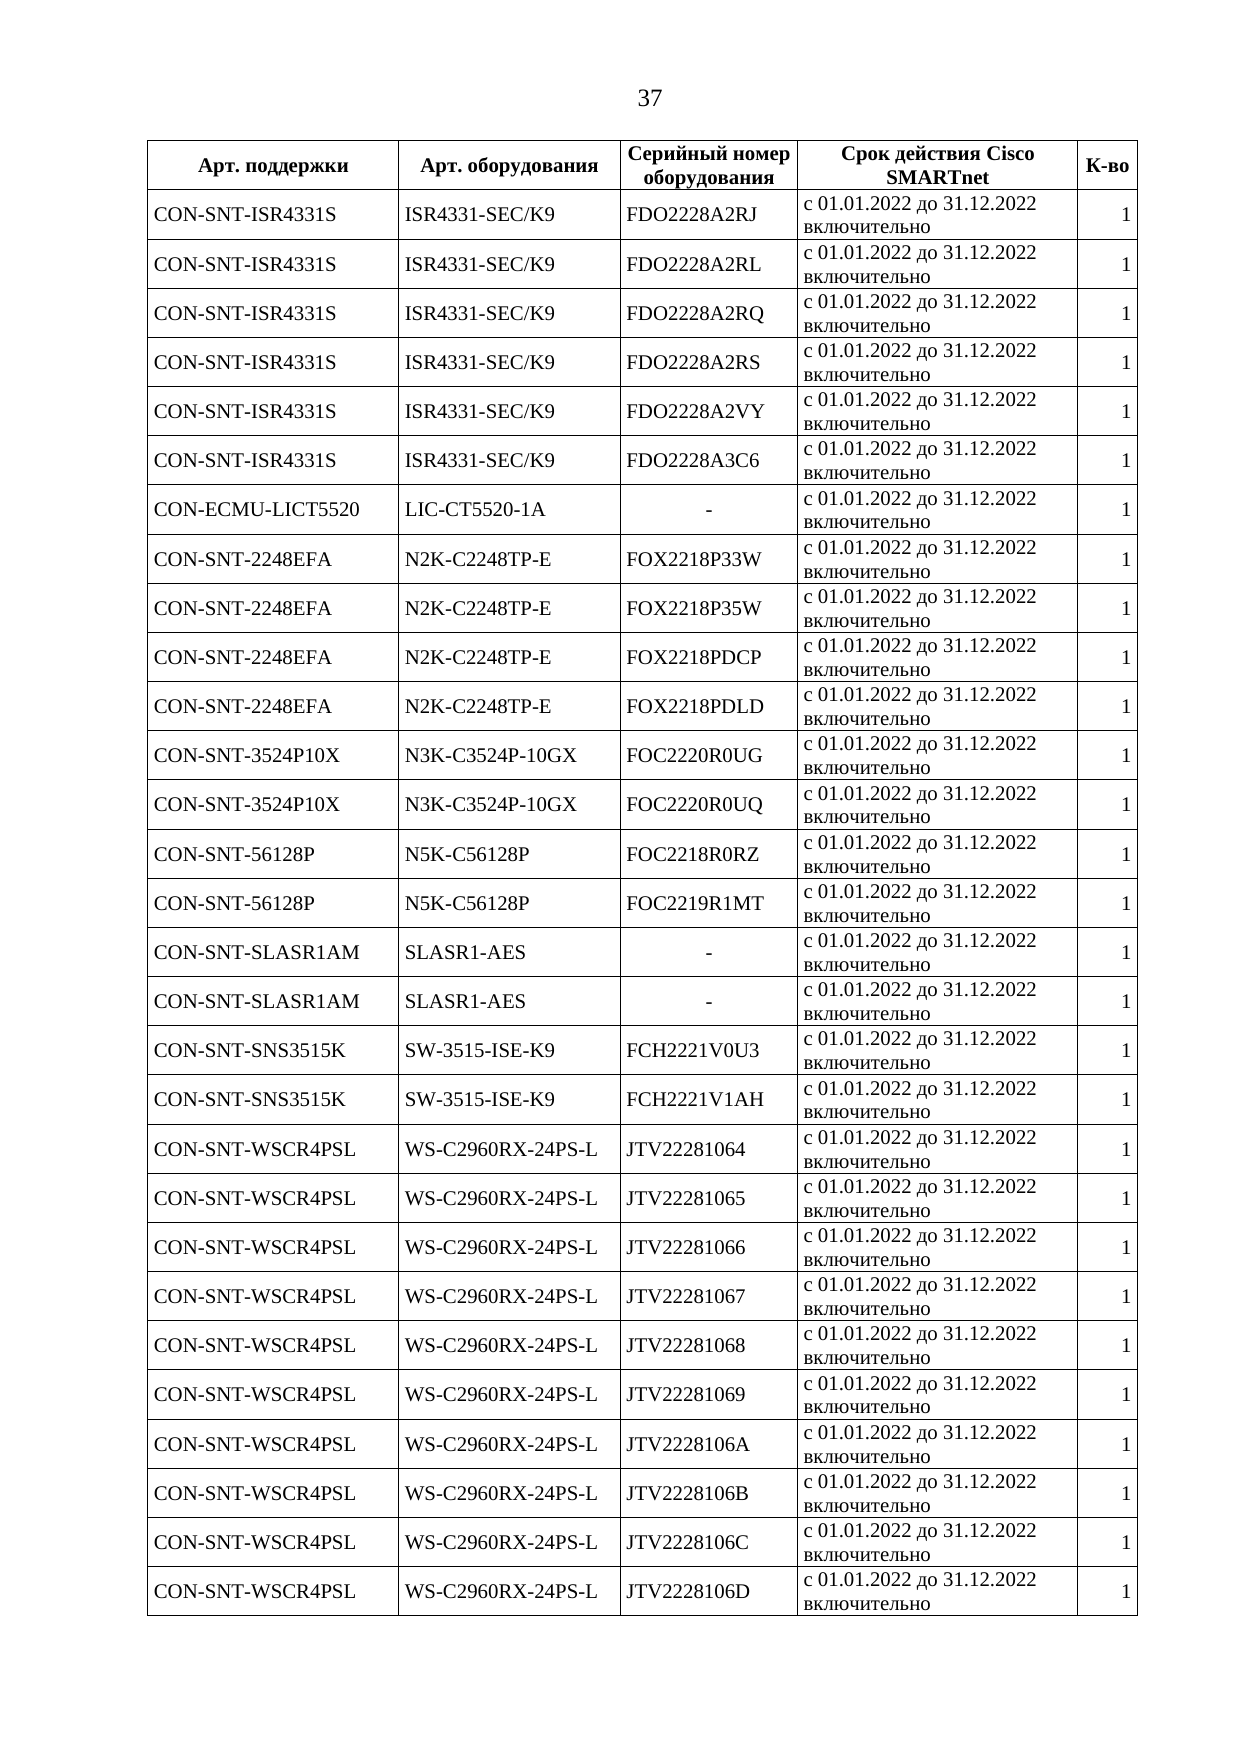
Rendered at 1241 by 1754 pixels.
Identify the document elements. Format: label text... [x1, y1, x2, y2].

table_cell с 01.01.2022 до 31.12.2022 включительно [798, 190, 1077, 238]
table_cell ISR4331-SEC/K9 [399, 387, 620, 435]
table_cell с 01.01.2022 до 31.12.2022 включительно [798, 830, 1077, 878]
table_cell FOX2218PDLD [621, 682, 797, 730]
table_cell N5K-C56128P [399, 879, 620, 927]
table_header Серийный номер оборудования [621, 141, 797, 189]
table_cell 1 [1078, 535, 1137, 583]
table_cell CON-SNT-2248EFA [148, 535, 398, 583]
table_cell ISR4331-SEC/K9 [399, 190, 620, 238]
table_cell 1 [1078, 977, 1137, 1025]
table_cell 1 [1078, 1026, 1137, 1074]
table_cell CON-ECMU-LICT5520 [148, 485, 398, 533]
table_cell CON-SNT-ISR4331S [148, 190, 398, 238]
table_cell WS-C2960RX-24PS-L [399, 1174, 620, 1222]
table_cell 1 [1078, 387, 1137, 435]
table_cell CON-SNT-56128P [148, 879, 398, 927]
table_cell WS-C2960RX-24PS-L [399, 1125, 620, 1173]
table_cell с 01.01.2022 до 31.12.2022 включительно [798, 584, 1077, 632]
table_cell WS-C2960RX-24PS-L [399, 1567, 620, 1615]
table_cell WS-C2960RX-24PS-L [399, 1469, 620, 1517]
table_cell CON-SNT-WSCR4PSL [148, 1125, 398, 1173]
table_cell JTV22281067 [621, 1272, 797, 1320]
table_cell с 01.01.2022 до 31.12.2022 включительно [798, 1174, 1077, 1222]
table_cell SLASR1-AES [399, 928, 620, 976]
table_cell CON-SNT-WSCR4PSL [148, 1321, 398, 1369]
table_cell с 01.01.2022 до 31.12.2022 включительно [798, 1125, 1077, 1173]
table_cell FOX2218P35W [621, 584, 797, 632]
table_cell N2K-C2248TP-E [399, 633, 620, 681]
table_cell N3K-C3524P-10GX [399, 731, 620, 779]
table_cell CON-SNT-2248EFA [148, 682, 398, 730]
table_cell N2K-C2248TP-E [399, 682, 620, 730]
table_cell WS-C2960RX-24PS-L [399, 1321, 620, 1369]
table_cell 1 [1078, 1469, 1137, 1517]
table_cell 1 [1078, 436, 1137, 484]
table_cell JTV2228106A [621, 1420, 797, 1468]
table_header Арт. оборудования [399, 141, 620, 189]
table_cell SW-3515-ISE-K9 [399, 1026, 620, 1074]
table_cell CON-SNT-SLASR1AM [148, 977, 398, 1025]
table_cell с 01.01.2022 до 31.12.2022 включительно [798, 338, 1077, 386]
table_header Срок действия Cisco SMARTnet [798, 141, 1077, 189]
table_cell 1 [1078, 1567, 1137, 1615]
table_cell JTV22281066 [621, 1223, 797, 1271]
table_cell с 01.01.2022 до 31.12.2022 включительно [798, 780, 1077, 828]
table_cell WS-C2960RX-24PS-L [399, 1223, 620, 1271]
table_cell с 01.01.2022 до 31.12.2022 включительно [798, 387, 1077, 435]
table_cell FOC2218R0RZ [621, 830, 797, 878]
table_cell 1 [1078, 1223, 1137, 1271]
table_cell с 01.01.2022 до 31.12.2022 включительно [798, 1518, 1077, 1566]
table_cell FDO2228A2RL [621, 240, 797, 288]
table_cell JTV22281065 [621, 1174, 797, 1222]
table_cell 1 [1078, 485, 1137, 533]
table_header К-во [1078, 141, 1137, 189]
table_cell 1 [1078, 338, 1137, 386]
table_cell FDO2228A2VY [621, 387, 797, 435]
table_header Арт. поддержки [148, 141, 398, 189]
table_cell CON-SNT-2248EFA [148, 584, 398, 632]
table_cell с 01.01.2022 до 31.12.2022 включительно [798, 240, 1077, 288]
table_cell с 01.01.2022 до 31.12.2022 включительно [798, 633, 1077, 681]
table_cell CON-SNT-3524P10X [148, 731, 398, 779]
table_cell 1 [1078, 830, 1137, 878]
table_cell ISR4331-SEC/K9 [399, 338, 620, 386]
table_cell SW-3515-ISE-K9 [399, 1075, 620, 1123]
table_cell WS-C2960RX-24PS-L [399, 1518, 620, 1566]
table_cell CON-SNT-ISR4331S [148, 387, 398, 435]
table_cell JTV2228106D [621, 1567, 797, 1615]
table_cell JTV22281068 [621, 1321, 797, 1369]
table_cell с 01.01.2022 до 31.12.2022 включительно [798, 535, 1077, 583]
table_cell CON-SNT-WSCR4PSL [148, 1567, 398, 1615]
table_cell - [621, 928, 797, 976]
table_cell N2K-C2248TP-E [399, 584, 620, 632]
table_cell CON-SNT-3524P10X [148, 780, 398, 828]
table_cell FOC2220R0UG [621, 731, 797, 779]
table_cell с 01.01.2022 до 31.12.2022 включительно [798, 731, 1077, 779]
table_cell 1 [1078, 731, 1137, 779]
table_cell 1 [1078, 633, 1137, 681]
table_cell 1 [1078, 1125, 1137, 1173]
table_cell с 01.01.2022 до 31.12.2022 включительно [798, 1223, 1077, 1271]
table_cell CON-SNT-WSCR4PSL [148, 1174, 398, 1222]
table_cell CON-SNT-WSCR4PSL [148, 1223, 398, 1271]
table_cell N3K-C3524P-10GX [399, 780, 620, 828]
table_cell FCH2221V0U3 [621, 1026, 797, 1074]
table_cell FOC2219R1MT [621, 879, 797, 927]
table_cell с 01.01.2022 до 31.12.2022 включительно [798, 879, 1077, 927]
table_cell WS-C2960RX-24PS-L [399, 1272, 620, 1320]
table_cell 1 [1078, 1321, 1137, 1369]
table_cell WS-C2960RX-24PS-L [399, 1370, 620, 1418]
table_cell 1 [1078, 1518, 1137, 1566]
table_cell CON-SNT-56128P [148, 830, 398, 878]
table_cell 1 [1078, 682, 1137, 730]
table_cell ISR4331-SEC/K9 [399, 240, 620, 288]
table_cell JTV22281069 [621, 1370, 797, 1418]
table_cell с 01.01.2022 до 31.12.2022 включительно [798, 928, 1077, 976]
table_cell с 01.01.2022 до 31.12.2022 включительно [798, 1321, 1077, 1369]
table_cell с 01.01.2022 до 31.12.2022 включительно [798, 1075, 1077, 1123]
table_cell LIC-CT5520-1A [399, 485, 620, 533]
table_cell CON-SNT-ISR4331S [148, 240, 398, 288]
table_cell JTV2228106B [621, 1469, 797, 1517]
table_cell CON-SNT-SNS3515K [148, 1026, 398, 1074]
table_cell с 01.01.2022 до 31.12.2022 включительно [798, 485, 1077, 533]
table_cell с 01.01.2022 до 31.12.2022 включительно [798, 436, 1077, 484]
table_cell с 01.01.2022 до 31.12.2022 включительно [798, 1420, 1077, 1468]
table_cell 1 [1078, 879, 1137, 927]
table_cell FOC2220R0UQ [621, 780, 797, 828]
table_cell FOX2218PDCP [621, 633, 797, 681]
table_cell с 01.01.2022 до 31.12.2022 включительно [798, 1026, 1077, 1074]
table_cell с 01.01.2022 до 31.12.2022 включительно [798, 289, 1077, 337]
table_cell 1 [1078, 1174, 1137, 1222]
table_cell 1 [1078, 584, 1137, 632]
table_cell 1 [1078, 1272, 1137, 1320]
table_cell с 01.01.2022 до 31.12.2022 включительно [798, 1469, 1077, 1517]
table_cell FDO2228A3C6 [621, 436, 797, 484]
table_cell ISR4331-SEC/K9 [399, 436, 620, 484]
table_cell 1 [1078, 1370, 1137, 1418]
table_cell 1 [1078, 240, 1137, 288]
table_cell CON-SNT-WSCR4PSL [148, 1469, 398, 1517]
table_cell CON-SNT-SLASR1AM [148, 928, 398, 976]
table_cell 1 [1078, 1075, 1137, 1123]
table_cell FOX2218P33W [621, 535, 797, 583]
table_cell CON-SNT-2248EFA [148, 633, 398, 681]
table_cell с 01.01.2022 до 31.12.2022 включительно [798, 682, 1077, 730]
table_cell FDO2228A2RS [621, 338, 797, 386]
table_cell 1 [1078, 780, 1137, 828]
table_cell JTV2228106C [621, 1518, 797, 1566]
table_cell CON-SNT-WSCR4PSL [148, 1420, 398, 1468]
table_cell 1 [1078, 190, 1137, 238]
table_cell FCH2221V1AH [621, 1075, 797, 1123]
table_cell CON-SNT-WSCR4PSL [148, 1370, 398, 1418]
table_cell - [621, 977, 797, 1025]
table_cell CON-SNT-ISR4331S [148, 436, 398, 484]
table_cell CON-SNT-WSCR4PSL [148, 1518, 398, 1566]
table_cell 1 [1078, 1420, 1137, 1468]
table_cell FDO2228A2RJ [621, 190, 797, 238]
table_cell CON-SNT-ISR4331S [148, 338, 398, 386]
table_cell с 01.01.2022 до 31.12.2022 включительно [798, 977, 1077, 1025]
table_cell FDO2228A2RQ [621, 289, 797, 337]
table_cell ISR4331-SEC/K9 [399, 289, 620, 337]
table_cell N2K-C2248TP-E [399, 535, 620, 583]
table_cell N5K-C56128P [399, 830, 620, 878]
table_cell с 01.01.2022 до 31.12.2022 включительно [798, 1370, 1077, 1418]
table_cell CON-SNT-SNS3515K [148, 1075, 398, 1123]
table_cell с 01.01.2022 до 31.12.2022 включительно [798, 1272, 1077, 1320]
table_cell 1 [1078, 928, 1137, 976]
table_cell - [621, 485, 797, 533]
table_cell WS-C2960RX-24PS-L [399, 1420, 620, 1468]
table_cell 1 [1078, 289, 1137, 337]
table_cell JTV22281064 [621, 1125, 797, 1173]
table_cell CON-SNT-WSCR4PSL [148, 1272, 398, 1320]
table_cell CON-SNT-ISR4331S [148, 289, 398, 337]
table_cell с 01.01.2022 до 31.12.2022 включительно [798, 1567, 1077, 1615]
table_cell SLASR1-AES [399, 977, 620, 1025]
